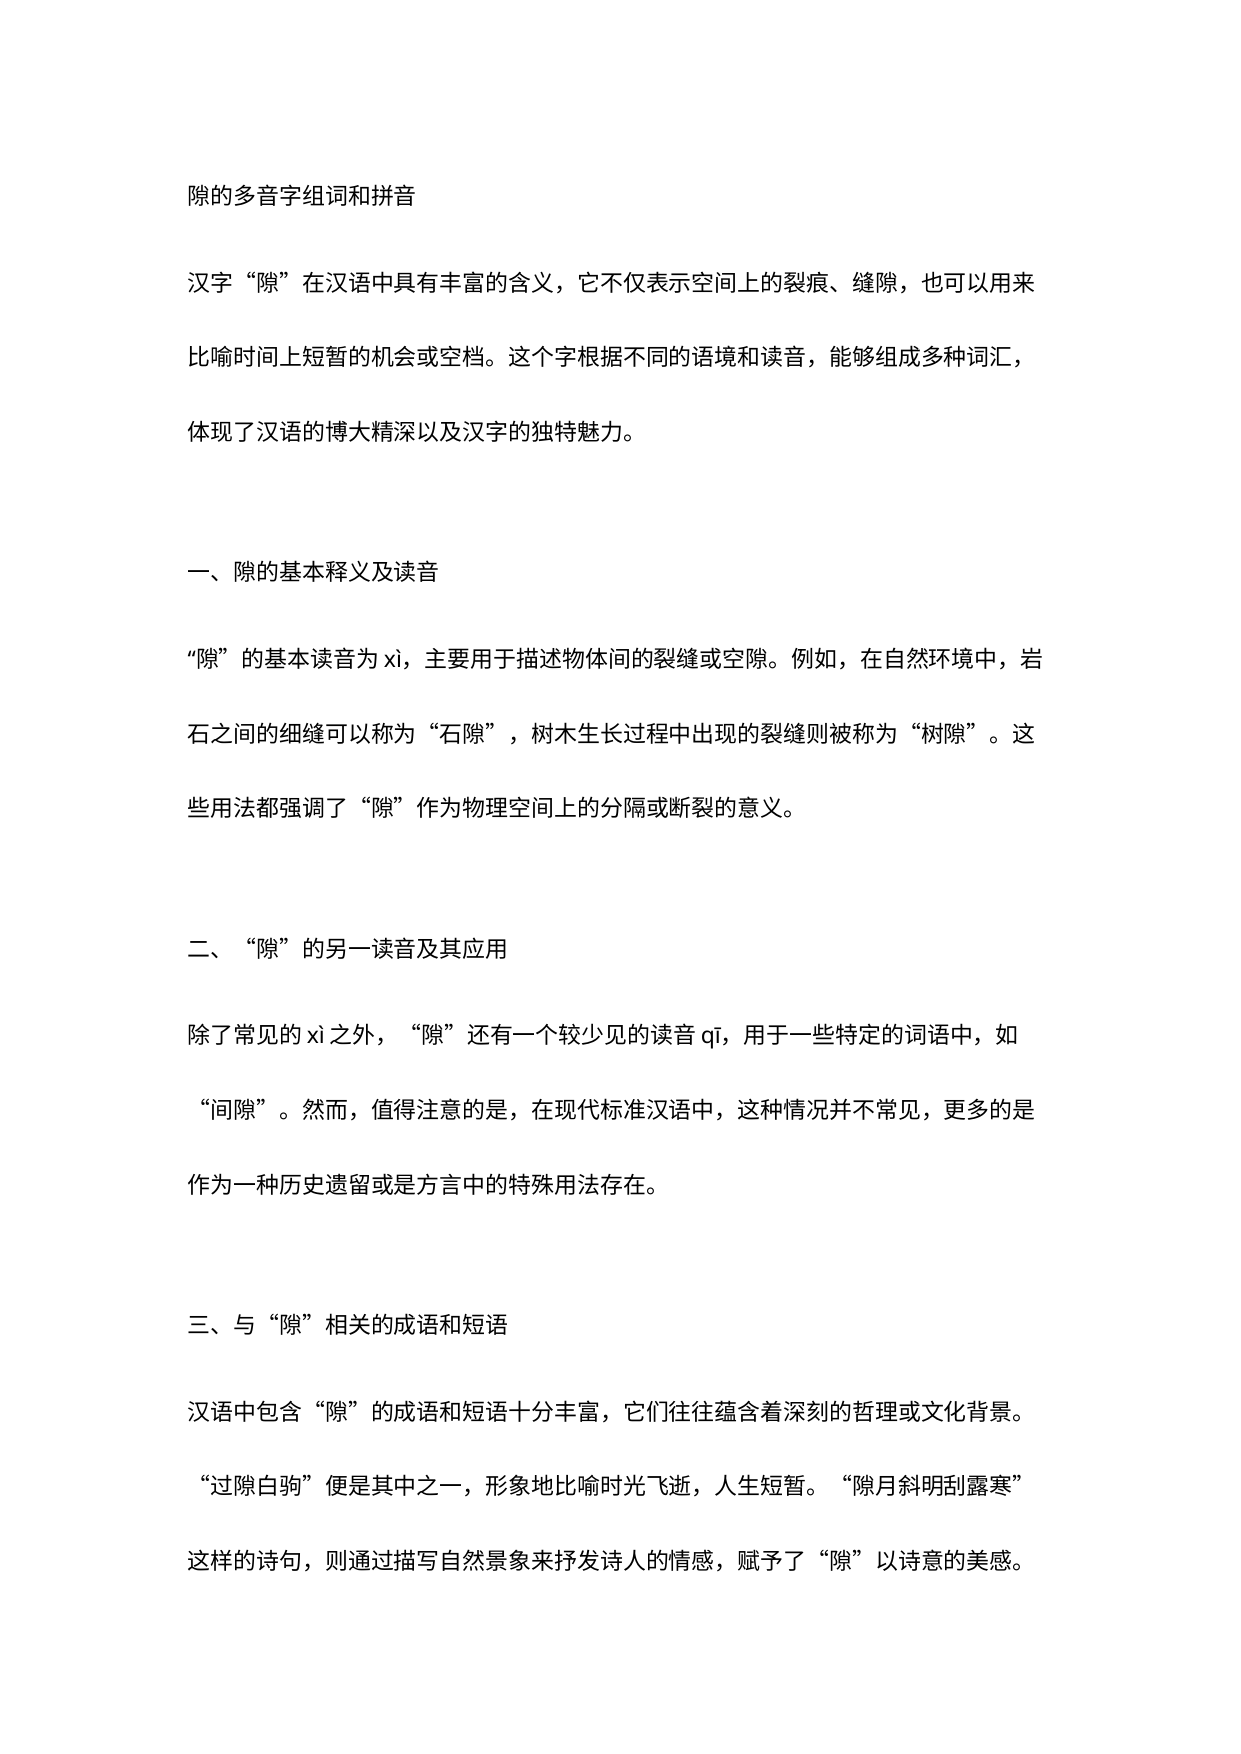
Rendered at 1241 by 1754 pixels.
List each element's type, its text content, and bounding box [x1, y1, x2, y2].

text 一、隙的基本释义及读音 [187, 538, 1053, 603]
text 除了常见的xì之外，“隙”还有一个较少见的读音qī，用于一些特定的词语中，如“间隙”。然而，值得注意的是，在现代标准汉语中，这种情况并不常见，更多的是作为一种历史遗留或是方言中的特殊用法存在。 [187, 1001, 1053, 1216]
text 二、“隙”的另一读音及其应用 [187, 915, 1053, 980]
text “隙”的基本读音为xì，主要用于描述物体间的裂缝或空隙。例如，在自然环境中，岩石之间的细缝可以称为“石隙”，树木生长过程中出现的裂缝则被称为“树隙”。这些用法都强调了“隙”作为物理空间上的分隔或断裂的意义。 [187, 625, 1053, 839]
text 三、与“隙”相关的成语和短语 [187, 1291, 1053, 1356]
text 汉语中包含“隙”的成语和短语十分丰富，它们往往蕴含着深刻的哲理或文化背景。“过隙白驹”便是其中之一，形象地比喻时光飞逝，人生短暂。“隙月斜明刮露寒”这样的诗句，则通过描写自然景象来抒发诗人的情感，赋予了“隙”以诗意的美感。 [187, 1378, 1053, 1592]
text 隙的多音字组词和拼音 [187, 162, 1053, 227]
text 汉字“隙”在汉语中具有丰富的含义，它不仅表示空间上的裂痕、缝隙，也可以用来比喻时间上短暂的机会或空档。这个字根据不同的语境和读音，能够组成多种词汇，体现了汉语的博大精深以及汉字的独特魅力。 [187, 248, 1053, 463]
